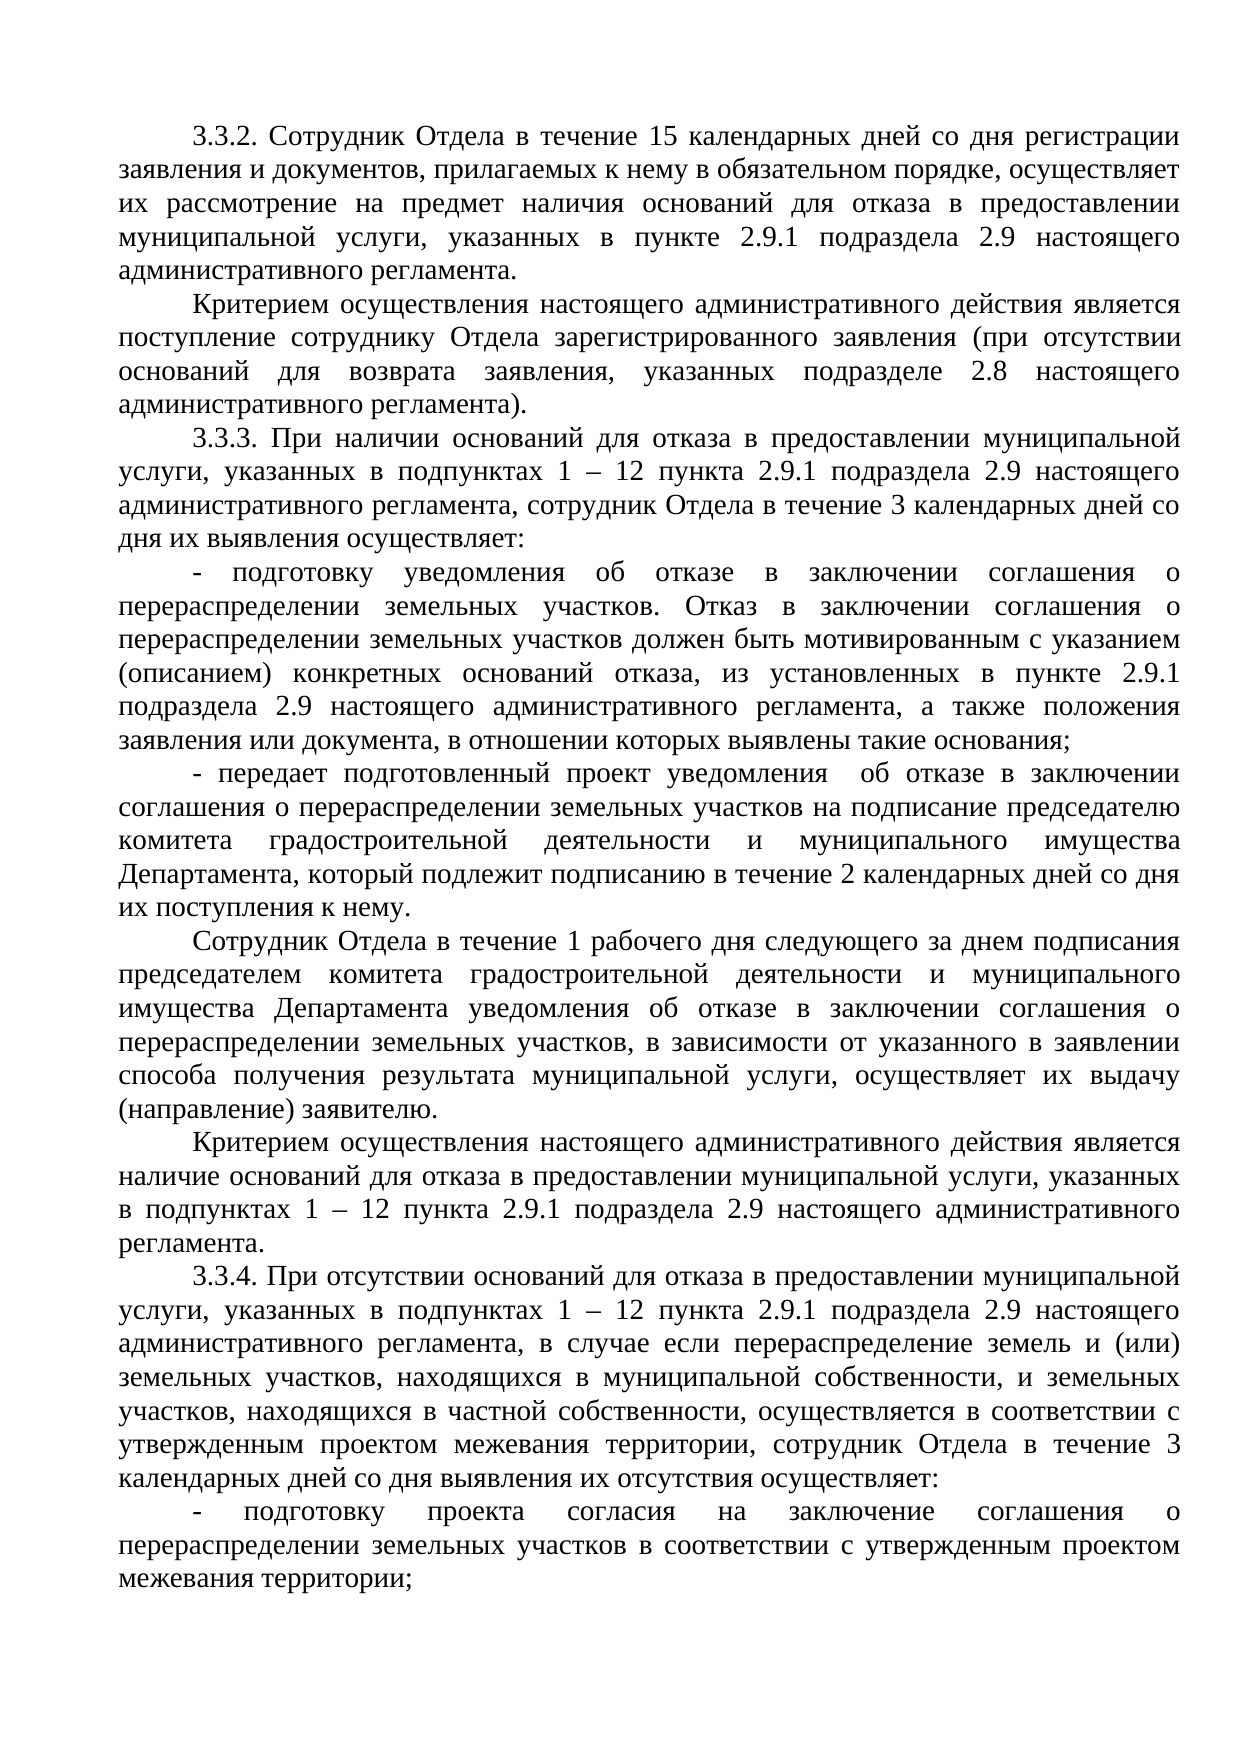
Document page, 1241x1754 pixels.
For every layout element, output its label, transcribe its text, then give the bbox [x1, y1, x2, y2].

text - подготовку уведомления об отказе в заключении соглашения о перераспределении земельных участков. Отказ в заключении соглашения о перераспределении земельных участков должен быть мотивированным с указанием (описанием) конкретных оснований отказа, из установленных в пункте 2.9.1 подраздела 2.9 настоящего административного регламента, а также положения заявления или документа, в отношении которых выявлены такие основания; [118, 554, 1181, 755]
text 3.3.3. При наличии оснований для отказа в предоставлении муниципальной услуги, указанных в подпунктах 1 – 12 пункта 2.9.1 подраздела 2.9 настоящего административного регламента, сотрудник Отдела в течение 3 календарных дней со дня их выявления осуществляет: [118, 420, 1181, 554]
text - передает подготовленный проект уведомления об отказе в заключении соглашения о перераспределении земельных участков на подписание председателю комитета градостроительной деятельности и муниципального имущества Департамента, который подлежит подписанию в течение 2 календарных дней со дня их поступления к нему. [118, 755, 1181, 923]
text 3.3.2. Сотрудник Отдела в течение 15 календарных дней со дня регистрации заявления и документов, прилагаемых к нему в обязательном порядке, осуществляет их рассмотрение на предмет наличия оснований для отказа в предоставлении муниципальной услуги, указанных в пункте 2.9.1 подраздела 2.9 настоящего административного регламента. [118, 118, 1181, 286]
text Критерием осуществления настоящего административного действия является наличие оснований для отказа в предоставлении муниципальной услуги, указанных в подпунктах 1 – 12 пункта 2.9.1 подраздела 2.9 настоящего административного регламента. [118, 1124, 1181, 1258]
text - подготовку проекта согласия на заключение соглашения о перераспределении земельных участков в соответствии с утвержденным проектом межевания территории; [118, 1493, 1181, 1594]
text 3.3.4. При отсутствии оснований для отказа в предоставлении муниципальной услуги, указанных в подпунктах 1 – 12 пункта 2.9.1 подраздела 2.9 настоящего административного регламента, в случае если перераспределение земель и (или) земельных участков, находящихся в муниципальной собственности, и земельных участков, находящихся в частной собственности, осуществляется в соответствии с утвержденным проектом межевания территории, сотрудник Отдела в течение 3 календарных дней со дня выявления их отсутствия осуществляет: [118, 1258, 1181, 1493]
text Сотрудник Отдела в течение 1 рабочего дня следующего за днем подписания председателем комитета градостроительной деятельности и муниципального имущества Департамента уведомления об отказе в заключении соглашения о перераспределении земельных участков, в зависимости от указанного в заявлении способа получения результата муниципальной услуги, осуществляет их выдачу (направление) заявителю. [118, 923, 1181, 1124]
text Критерием осуществления настоящего административного действия является поступление сотруднику Отдела зарегистрированного заявления (при отсутствии оснований для возврата заявления, указанных подразделе 2.8 настоящего административного регламента). [118, 286, 1181, 420]
